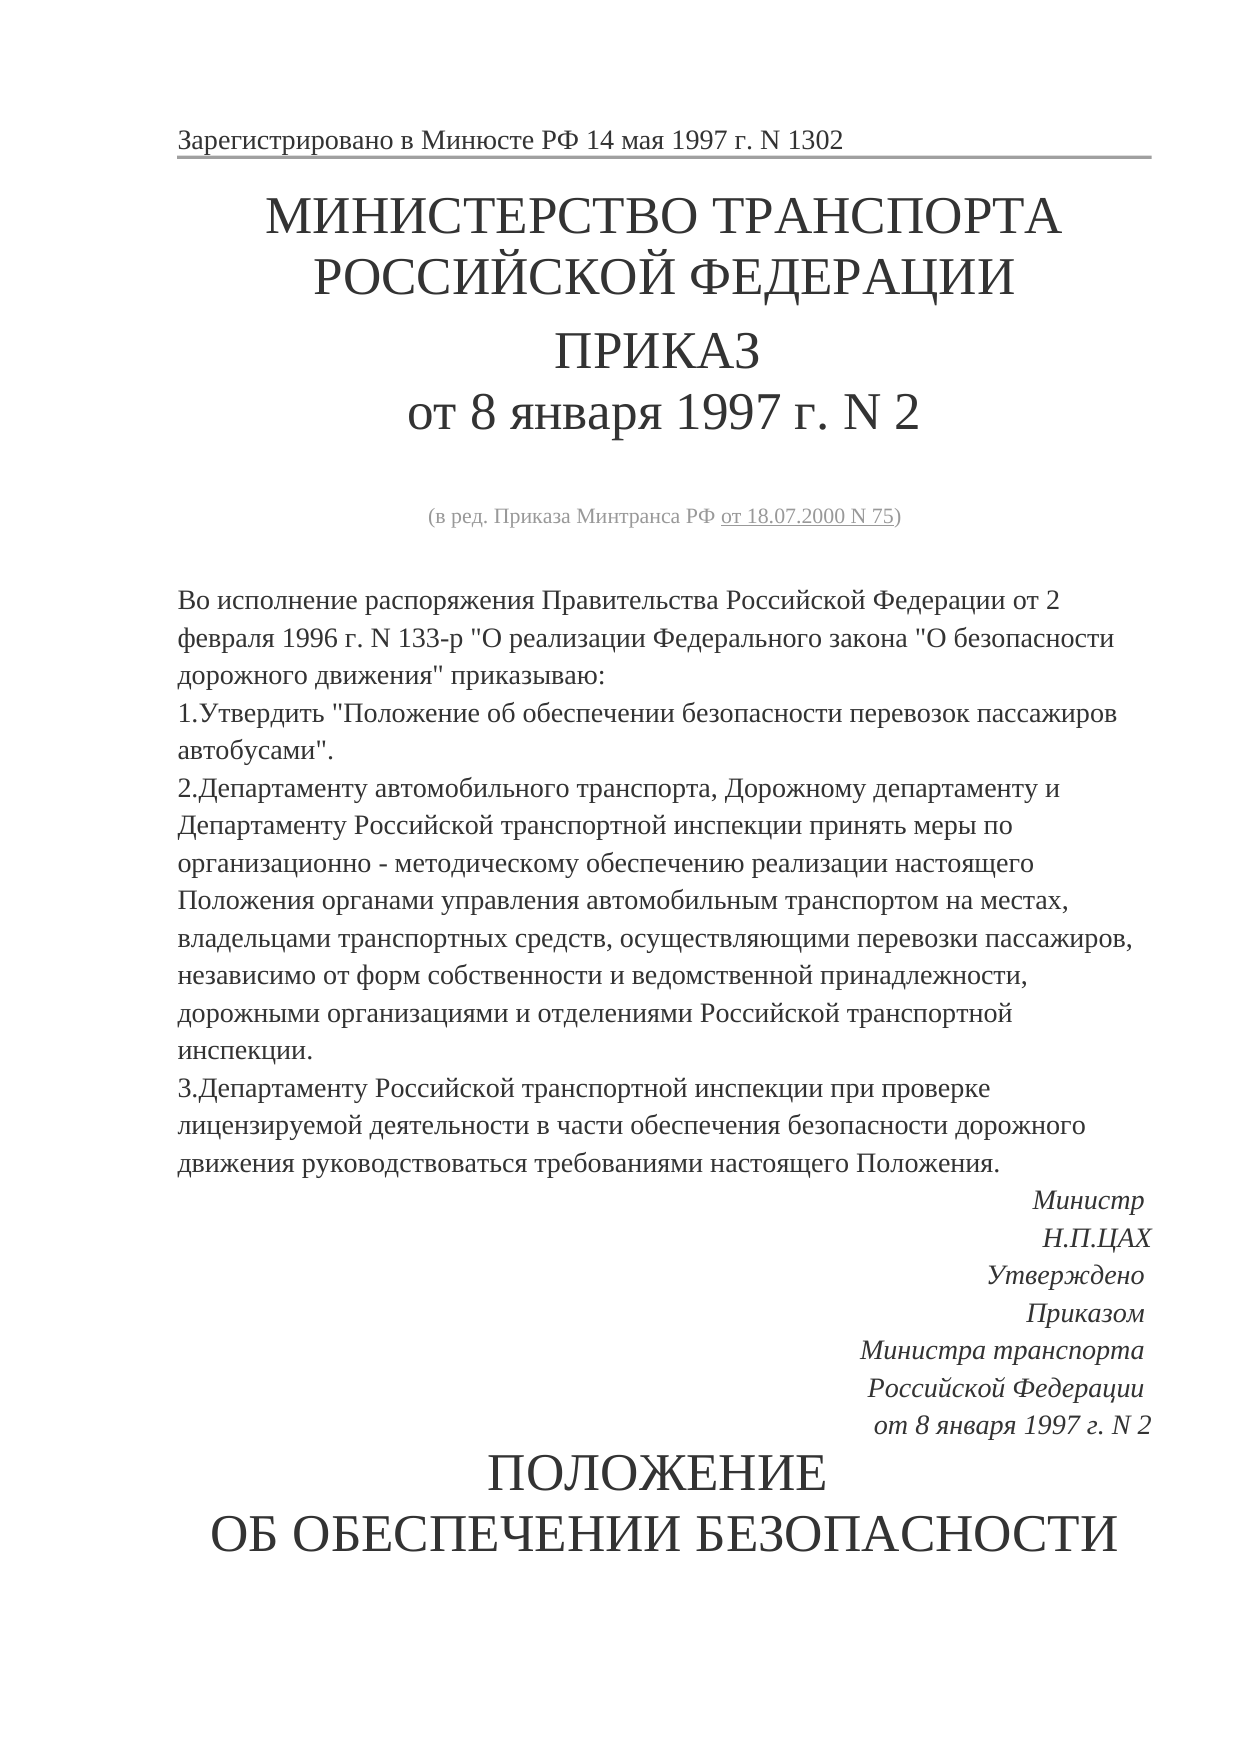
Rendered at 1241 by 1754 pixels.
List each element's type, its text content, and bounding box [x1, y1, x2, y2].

text Зарегистрировано в Минюсте РФ 14 мая 1997 г. N 1302 [177, 118, 1152, 155]
text Утверждено Приказом Министра транспорта Российской Федерации от 8 января 1997 г. N 2 [177, 1253, 1152, 1441]
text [177, 1441, 1152, 1563]
text Министр Н.П.ЦАХ [177, 1178, 1152, 1253]
text Во исполнение распоряжения Правительства Российской Федерации от 2 февраля 1996 г. N 133-р "О реализации Федерального закона "О безопасности дорожного движения" приказываю: [177, 578, 1152, 691]
text 2.Департаменту автомобильного транспорта, Дорожному департаменту и Департаменту Российской транспортной инспекции принять меры по организационно - методическому обеспечению реализации настоящего Положения органами управления автомобильным транспортом на местах, владельцами транспортных средств, осуществляющими перевозки пассажиров, независимо от форм собственности и ведомственной принадлежности, дорожными организациями и отделениями Российской транспортной инспекции. [177, 766, 1152, 1066]
text 3.Департаменту Российской транспортной инспекции при проверке лицензируемой деятельности в части обеспечения безопасности дорожного движения руководствоваться требованиями настоящего Положения. [177, 1066, 1152, 1178]
text 1.Утвердить "Положение об обеспечении безопасности перевозок пассажиров автобусами". [177, 691, 1152, 766]
text (в ред. Приказа Минтранса РФ от 18.07.2000 N 75) [177, 491, 1152, 528]
text ПРИКАЗ от 8 января 1997 г. N 2 [177, 318, 1152, 441]
text МИНИСТЕРСТВО ТРАНСПОРТА РОССИЙСКОЙ ФЕДЕРАЦИИ [177, 184, 1152, 306]
